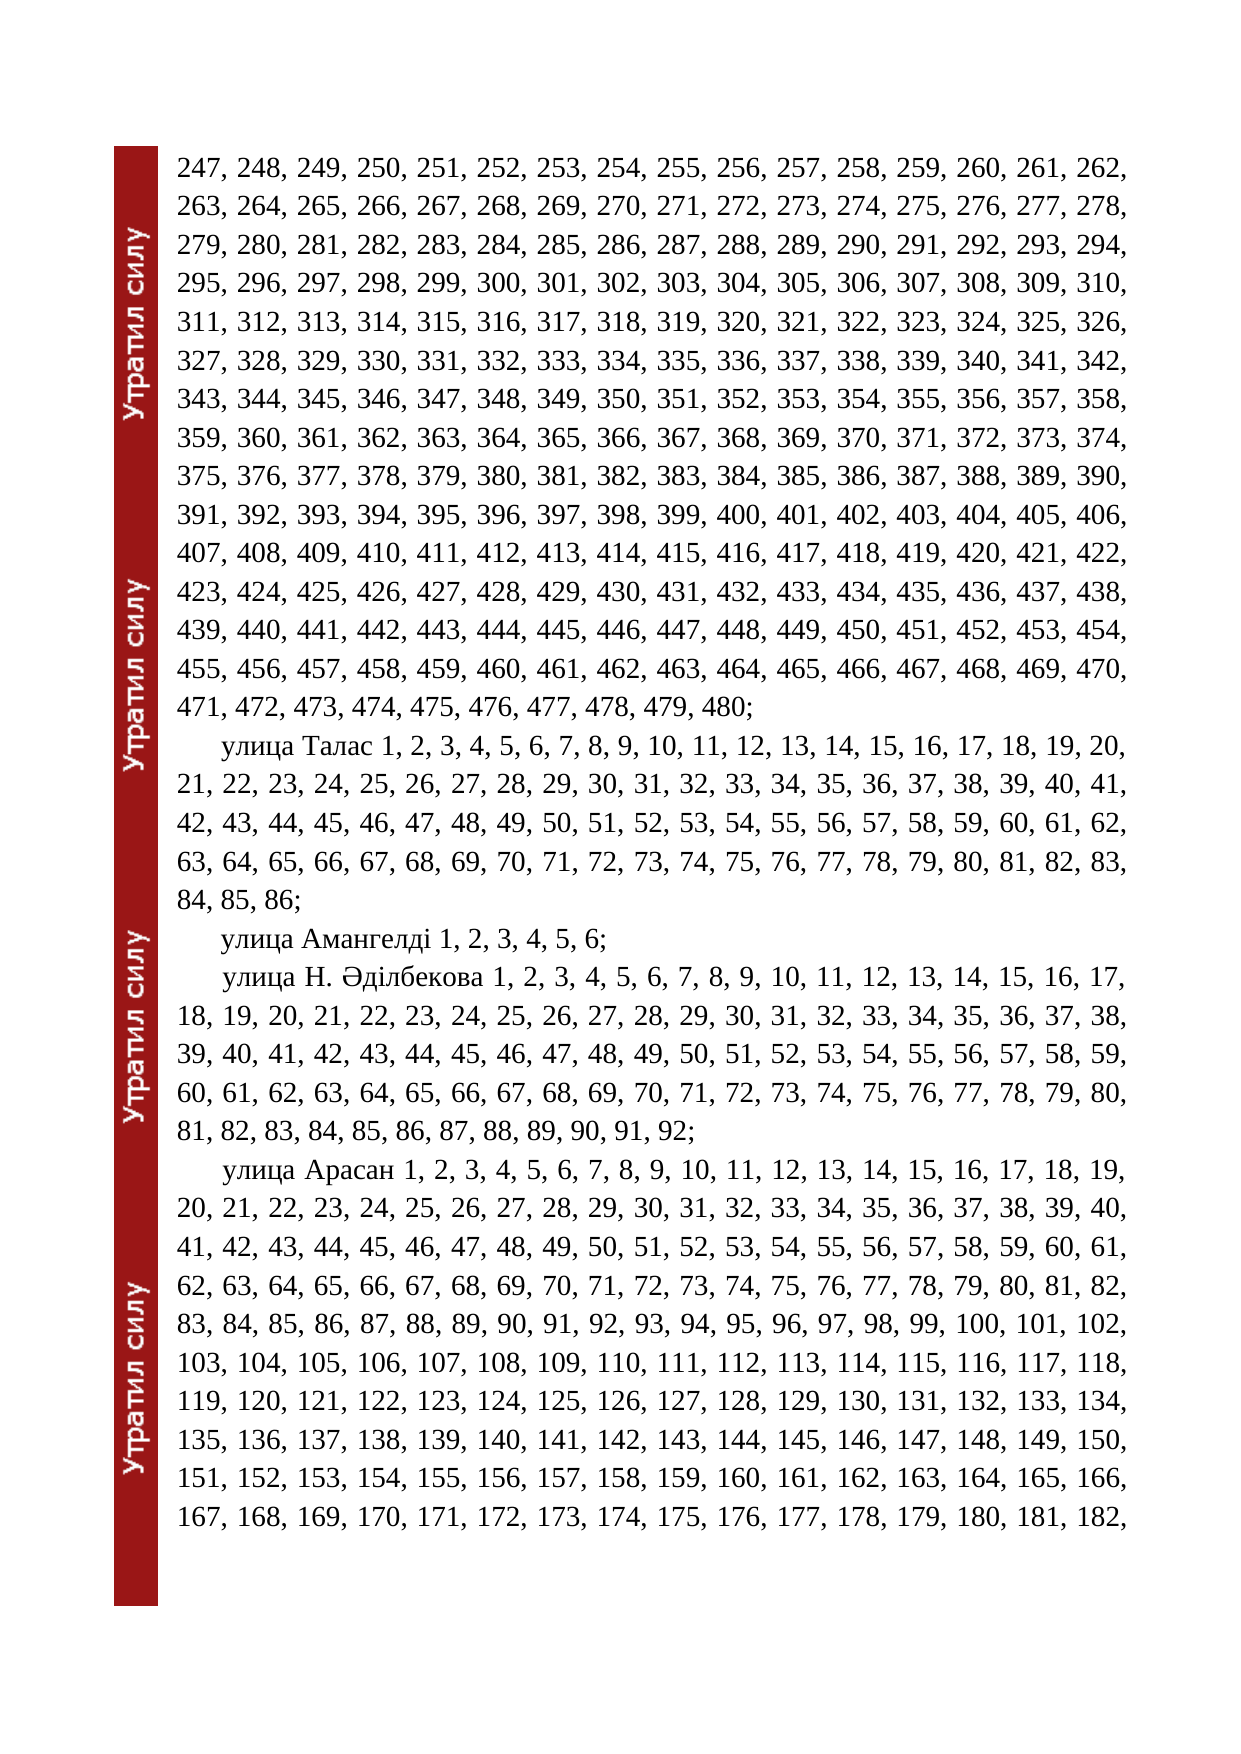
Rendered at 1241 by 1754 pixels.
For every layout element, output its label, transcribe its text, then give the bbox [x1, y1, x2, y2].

text улица Н. Әділбекова 1, 2, 3, 4, 5, 6, 7, 8, 9, 10, 11, 12, 13, 14, 15, 16, 17, 18, 19, 20, 21, 22, 23, 24, 25, 26, 27, 28, 29, 30, 31, 32, 33, 34, 35, 36, 37, 38, 39, 40, 41, 42, 43, 44, 45, 46, 47, 48, 49, 50, 51, 52, 53, 54, 55, 56, 57, 58, 59, 60, 61, 62, 63, 64, 65, 66, 67, 68, 69, 70, 71, 72, 73, 74, 75, 76, 77, 78, 79, 80, 81, 82, 83, 84, 85, 86, 87, 88, 89, 90, 91, 92; [112, 959, 1128, 1147]
text улица Амангелді 1, 2, 3, 4, 5, 6; [112, 921, 1128, 954]
picture [114, 723, 158, 728]
picture [114, 1532, 158, 1606]
picture [114, 954, 158, 959]
text улица Талас 1, 2, 3, 4, 5, 6, 7, 8, 9, 10, 11, 12, 13, 14, 15, 16, 17, 18, 19, 20, 21, 22, 23, 24, 25, 26, 27, 28, 29, 30, 31, 32, 33, 34, 35, 36, 37, 38, 39, 40, 41, 42, 43, 44, 45, 46, 47, 48, 49, 50, 51, 52, 53, 54, 55, 56, 57, 58, 59, 60, 61, 62, 63, 64, 65, 66, 67, 68, 69, 70, 71, 72, 73, 74, 75, 76, 77, 78, 79, 80, 81, 82, 83, 84, 85, 86; [112, 728, 1128, 916]
picture [114, 916, 158, 921]
picture [114, 146, 158, 150]
picture [114, 1147, 158, 1152]
